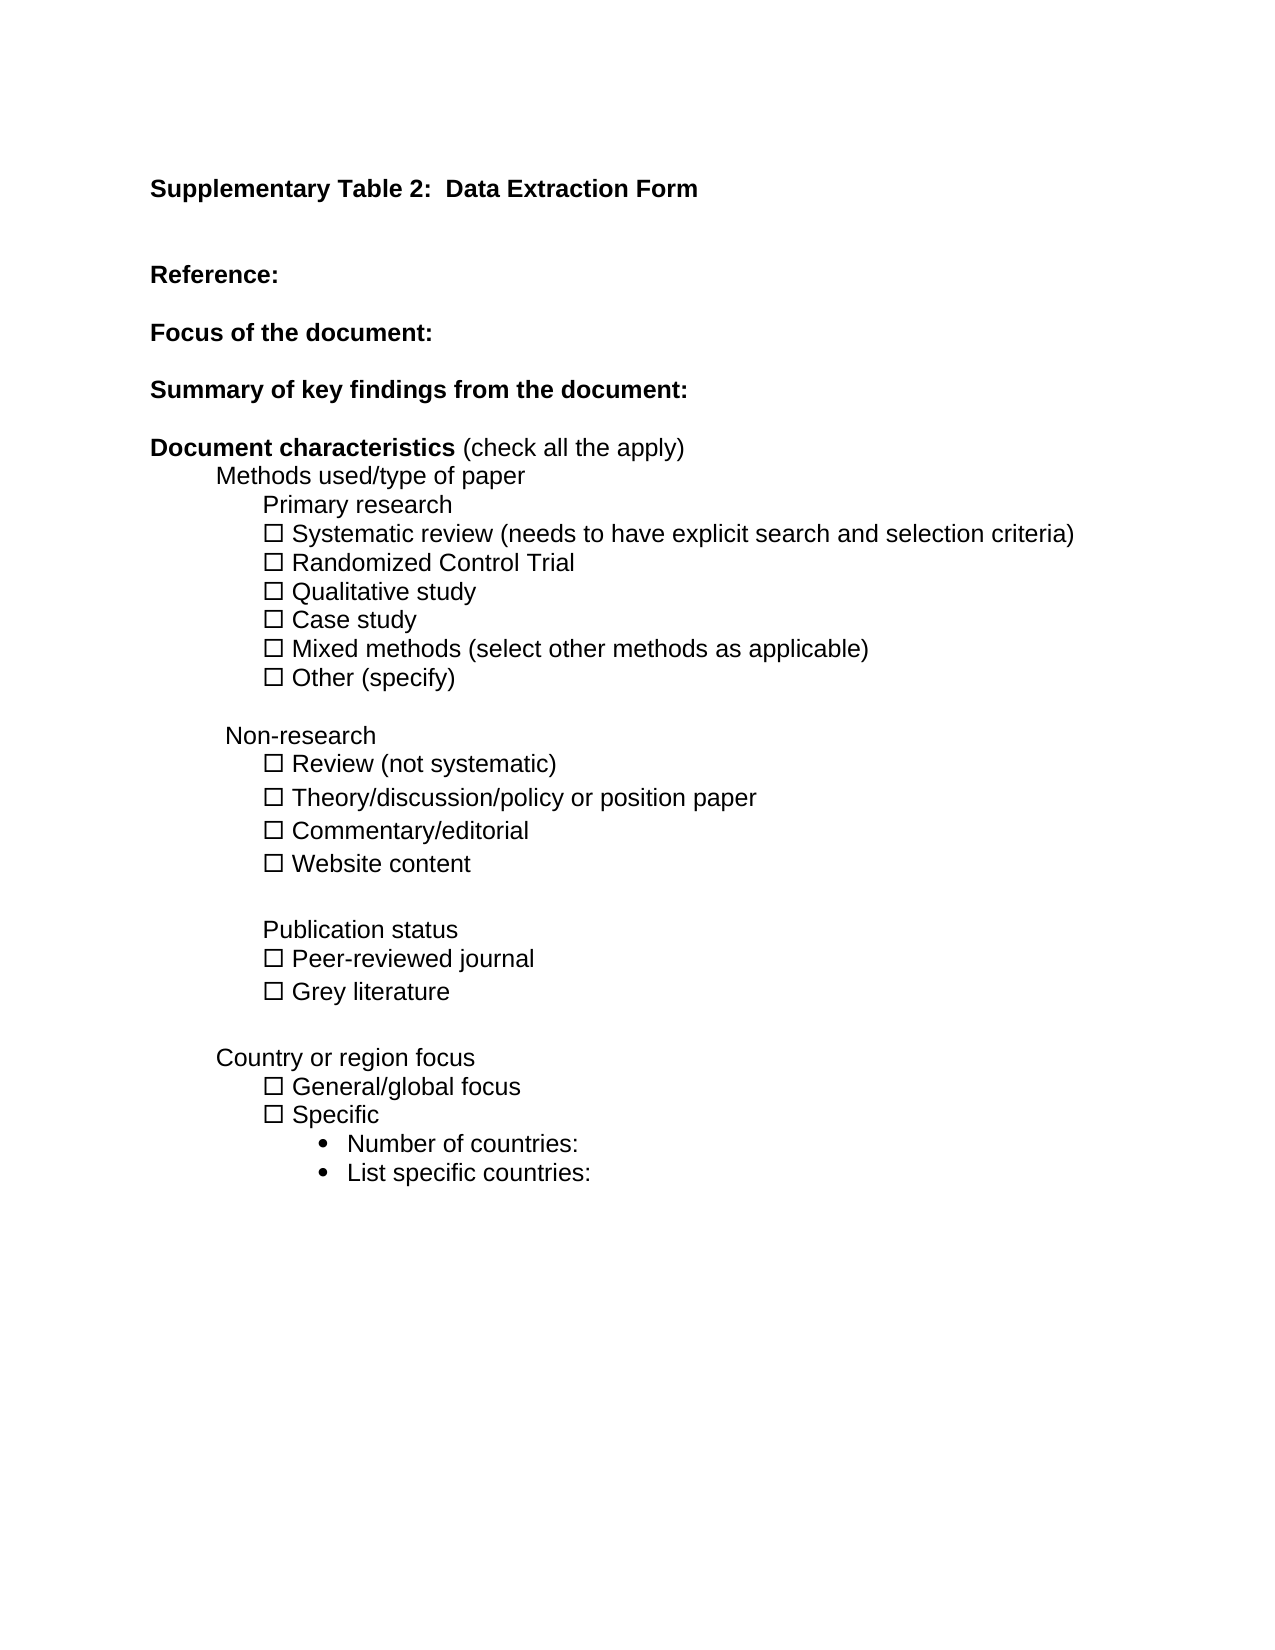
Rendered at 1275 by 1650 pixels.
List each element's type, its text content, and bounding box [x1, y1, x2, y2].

text Methods used/type of paper [216, 461, 1125, 490]
text Qualitative study [262, 576, 1125, 605]
text Commentary/editorial [262, 816, 1125, 844]
text Non-research [150, 721, 1125, 749]
text Supplementary Table 2: Data Extraction Form [150, 174, 1125, 235]
list List specific countries: [319, 1158, 1125, 1187]
text Mixed methods (select other methods as applicable) [262, 634, 1125, 663]
text Primary research [262, 490, 1125, 519]
text Peer-reviewed journal [262, 944, 1125, 972]
text Grey literature [262, 977, 1125, 1006]
text Publication status [262, 915, 1125, 944]
text General/global focus [262, 1072, 1125, 1101]
text Focus of the document: [150, 317, 1125, 346]
text Systematic review (needs to have explicit search and selection criteria) [262, 519, 1125, 548]
text Country or region focus [216, 1043, 1125, 1072]
list Number of countries: [319, 1129, 1125, 1158]
text Specific [262, 1101, 1125, 1129]
text Reference: [150, 260, 1125, 289]
text Randomized Control Trial [262, 548, 1125, 576]
text Website content [262, 849, 1125, 878]
text Theory/discussion/policy or position paper [262, 782, 1125, 811]
text Summary of key findings from the document: [150, 375, 1125, 404]
text Other (specify) [262, 663, 1125, 692]
text Case study [262, 605, 1125, 634]
text Document characteristics (check all the apply) [150, 432, 1125, 461]
text Review (not systematic) [262, 749, 1125, 778]
